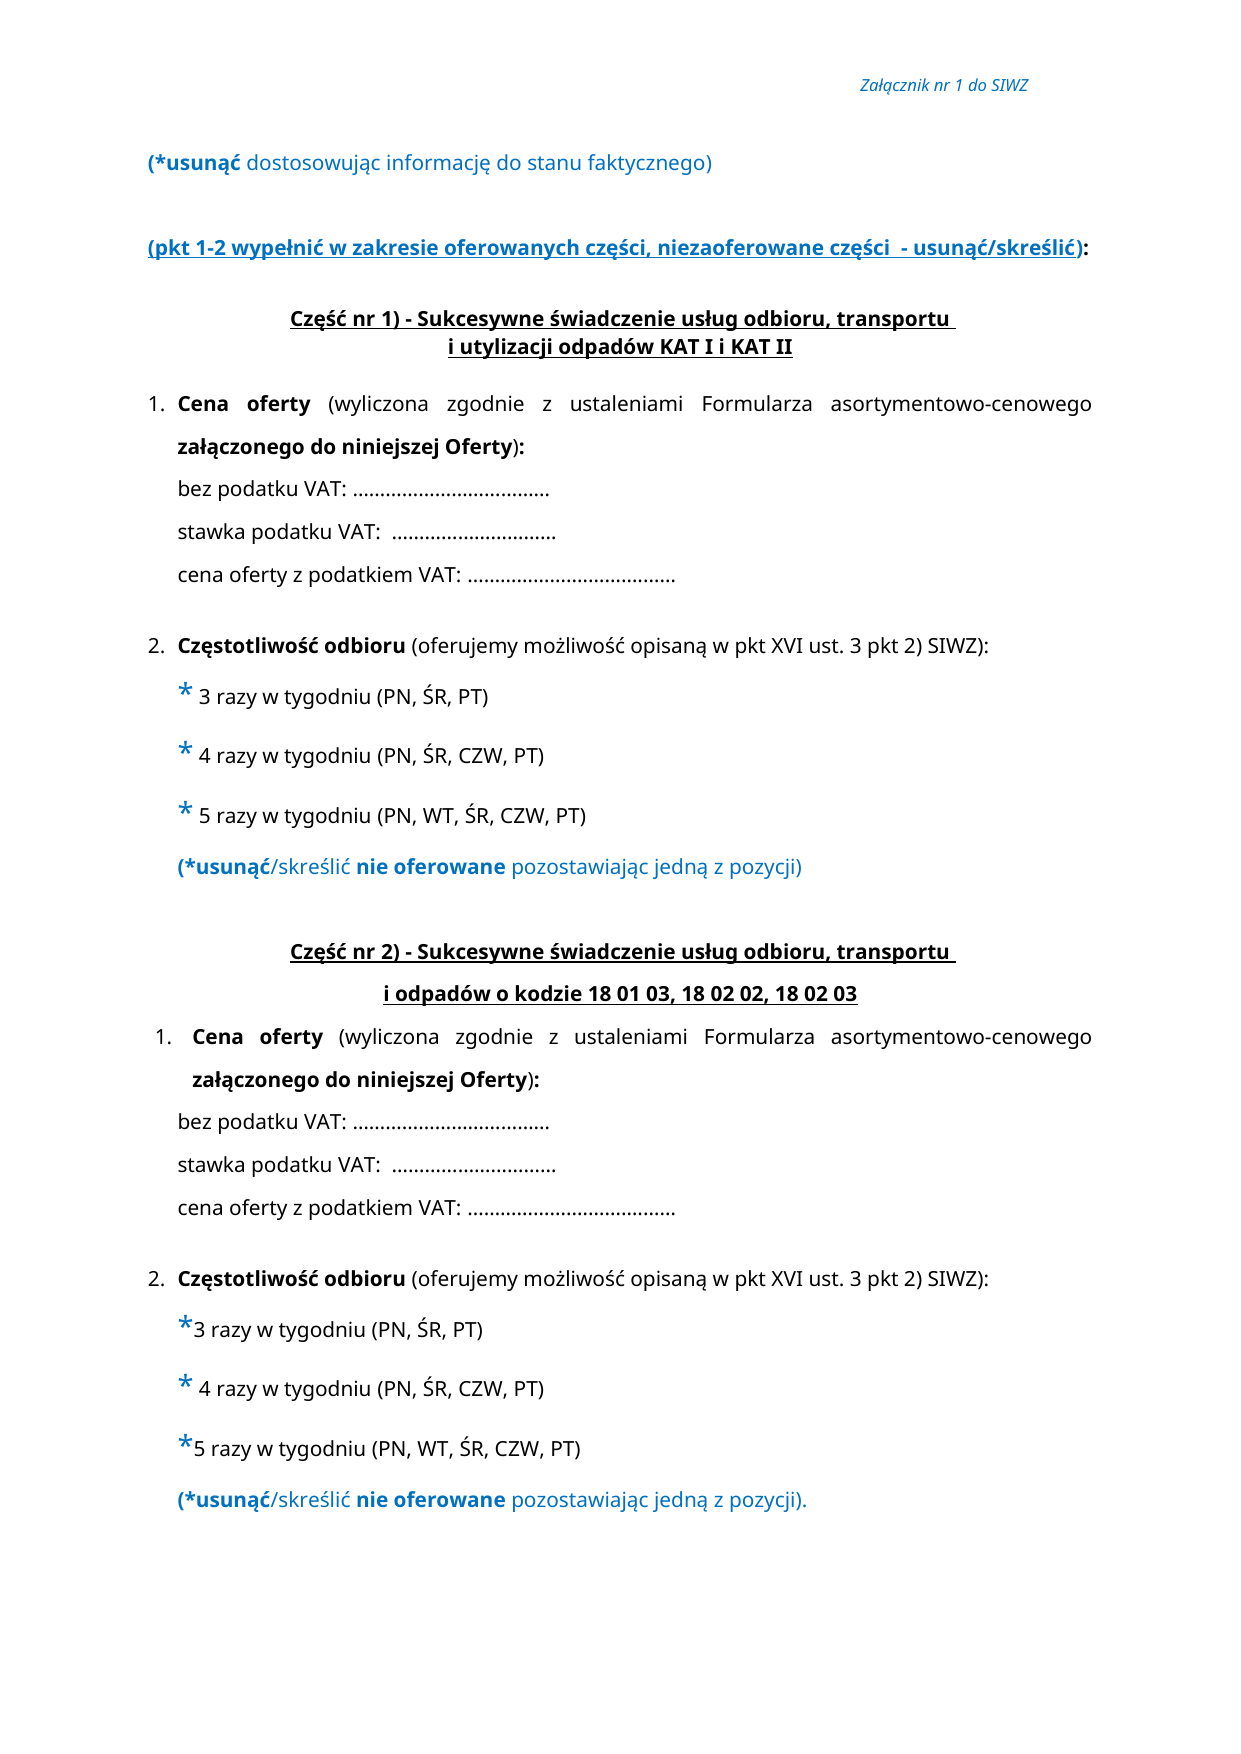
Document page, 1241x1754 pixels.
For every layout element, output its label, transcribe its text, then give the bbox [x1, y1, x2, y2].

text (pkt 1-2 wypełnić w zakresie oferowanych części, niezaoferowane części - usunąć/skreślić): [148, 233, 1092, 261]
text * 3 razy w tygodniu (PN, ŚR, PT) [177, 673, 1092, 713]
text i utylizacji odpadów KAT I i KAT II [148, 332, 1092, 361]
text (*usunąć/skreślić nie oferowane pozostawiając jedną z pozycji) [177, 852, 1092, 880]
text *3 razy w tygodniu (PN, ŚR, PT) [177, 1306, 1092, 1346]
text stawka podatku VAT: ………………………… [177, 517, 1092, 546]
text (*usunąć/skreślić nie oferowane pozostawiając jedną z pozycji). [177, 1485, 1092, 1513]
list Cena oferty (wyliczona zgodnie z ustaleniami Formularza asortymentowo-cenowego załączonego do niniejszej Oferty): [154, 1022, 1092, 1093]
list Cena oferty (wyliczona zgodnie z ustaleniami Formularza asortymentowo-cenowego załączonego do niniejszej Oferty): [148, 389, 1092, 460]
text Część nr 1) - Sukcesywne świadczenie usług odbioru, transportu [148, 304, 1092, 332]
text i odpadów o kodzie 18 01 03, 18 02 02, 18 02 03 [148, 979, 1092, 1008]
text cena oferty z podatkiem VAT: ……………….………….…… [177, 560, 1092, 588]
list Częstotliwość odbioru (oferujemy możliwość opisaną w pkt XVI ust. 3 pkt 2) SIWZ): [148, 1264, 1092, 1292]
text * 4 razy w tygodniu (PN, ŚR, CZW, PT) [177, 733, 1092, 772]
text *5 razy w tygodniu (PN, WT, ŚR, CZW, PT) [177, 1425, 1092, 1465]
text bez podatku VAT: ……………………………… [177, 1107, 1092, 1136]
text Część nr 2) - Sukcesywne świadczenie usług odbioru, transportu [148, 937, 1092, 965]
text bez podatku VAT: ……………………………… [177, 474, 1092, 503]
text * 5 razy w tygodniu (PN, WT, ŚR, CZW, PT) [177, 792, 1092, 832]
text stawka podatku VAT: ………………………… [177, 1150, 1092, 1178]
list Częstotliwość odbioru (oferujemy możliwość opisaną w pkt XVI ust. 3 pkt 2) SIWZ): [148, 631, 1092, 659]
text * 4 razy w tygodniu (PN, ŚR, CZW, PT) [177, 1366, 1092, 1405]
text (*usunąć dostosowując informację do stanu faktycznego) [148, 148, 1092, 176]
text cena oferty z podatkiem VAT: ……………….………….…… [177, 1193, 1092, 1221]
